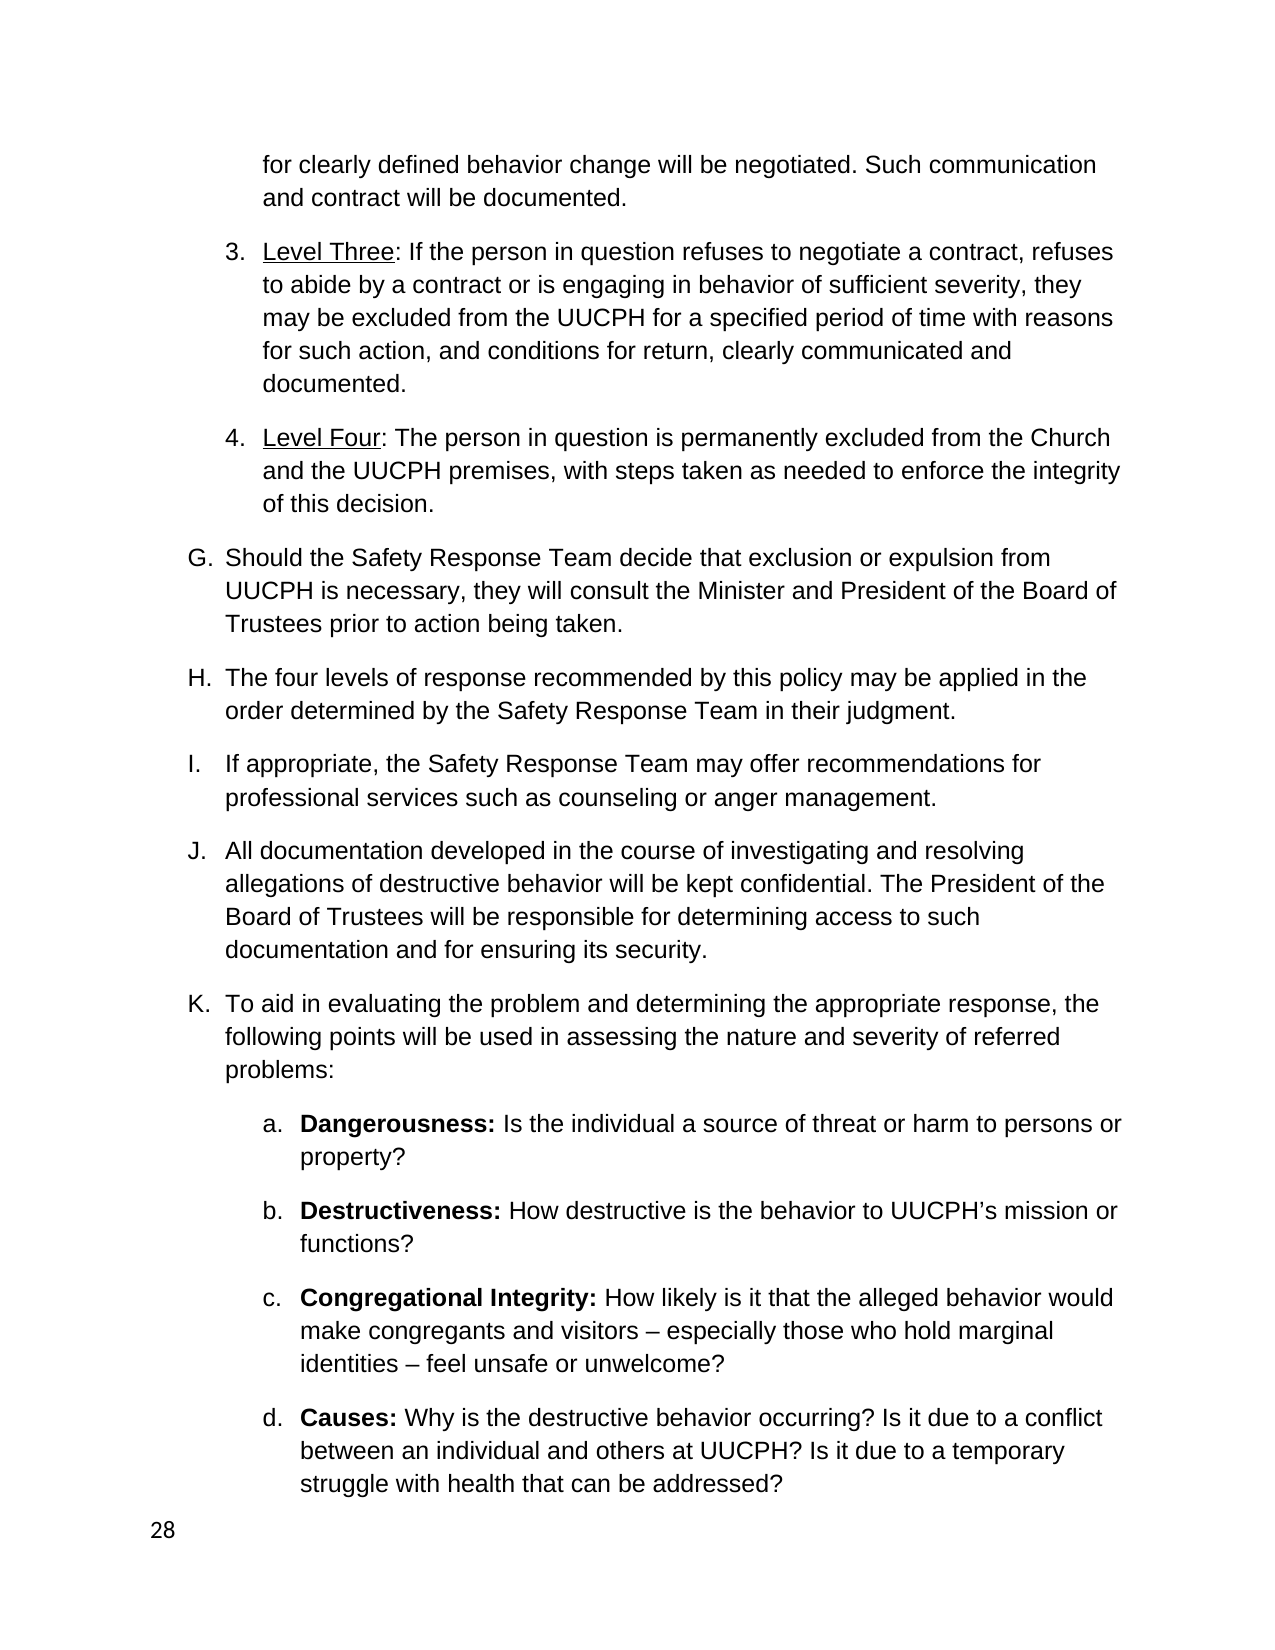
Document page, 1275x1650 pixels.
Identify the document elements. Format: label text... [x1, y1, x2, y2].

list Congregational Integrity: How likely is it that the alleged behavior would make congregants and visitors – especially those who hold marginal identities – feel unsafe or unwelcome? [262, 1283, 1125, 1378]
list Dangerousness: Is the individual a source of threat or harm to persons or property? [262, 1109, 1125, 1171]
list To aid in evaluating the problem and determining the appropriate response, the following points will be used in assessing the nature and severity of referred problems: [187, 989, 1125, 1084]
list All documentation developed in the course of investigating and resolving allegations of destructive behavior will be kept confidential. The President of the Board of Trustees will be responsible for determining access to such documentation and for ensuring its security. [187, 836, 1125, 964]
list The four levels of response recommended by this policy may be applied in the order determined by the Safety Response Team in their judgment. [187, 663, 1125, 724]
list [225, 150, 1125, 212]
list Causes: Why is the destructive behavior occurring? Is it due to a conflict between an individual and others at UUCPH? Is it due to a temporary struggle with health that can be addressed? [262, 1403, 1125, 1498]
list If appropriate, the Safety Response Team may offer recommendations for professional services such as counseling or anger management. [187, 749, 1125, 811]
list Level Four: The person in question is permanently excluded from the Church and the UUCPH premises, with steps taken as needed to enforce the integrity of this decision. [225, 423, 1125, 518]
list Destructiveness: How destructive is the behavior to UUCPH’s mission or functions? [262, 1196, 1125, 1258]
list Level Three: If the person in question refuses to negotiate a contract, refuses to abide by a contract or is engaging in behavior of sufficient severity, they may be excluded from the UUCPH for a specified period of time with reasons for such action, and conditions for return, clearly communicated and documented. [225, 237, 1125, 398]
list Should the Safety Response Team decide that exclusion or expulsion from UUCPH is necessary, they will consult the Minister and President of the Board of Trustees prior to action being taken. [187, 543, 1125, 637]
